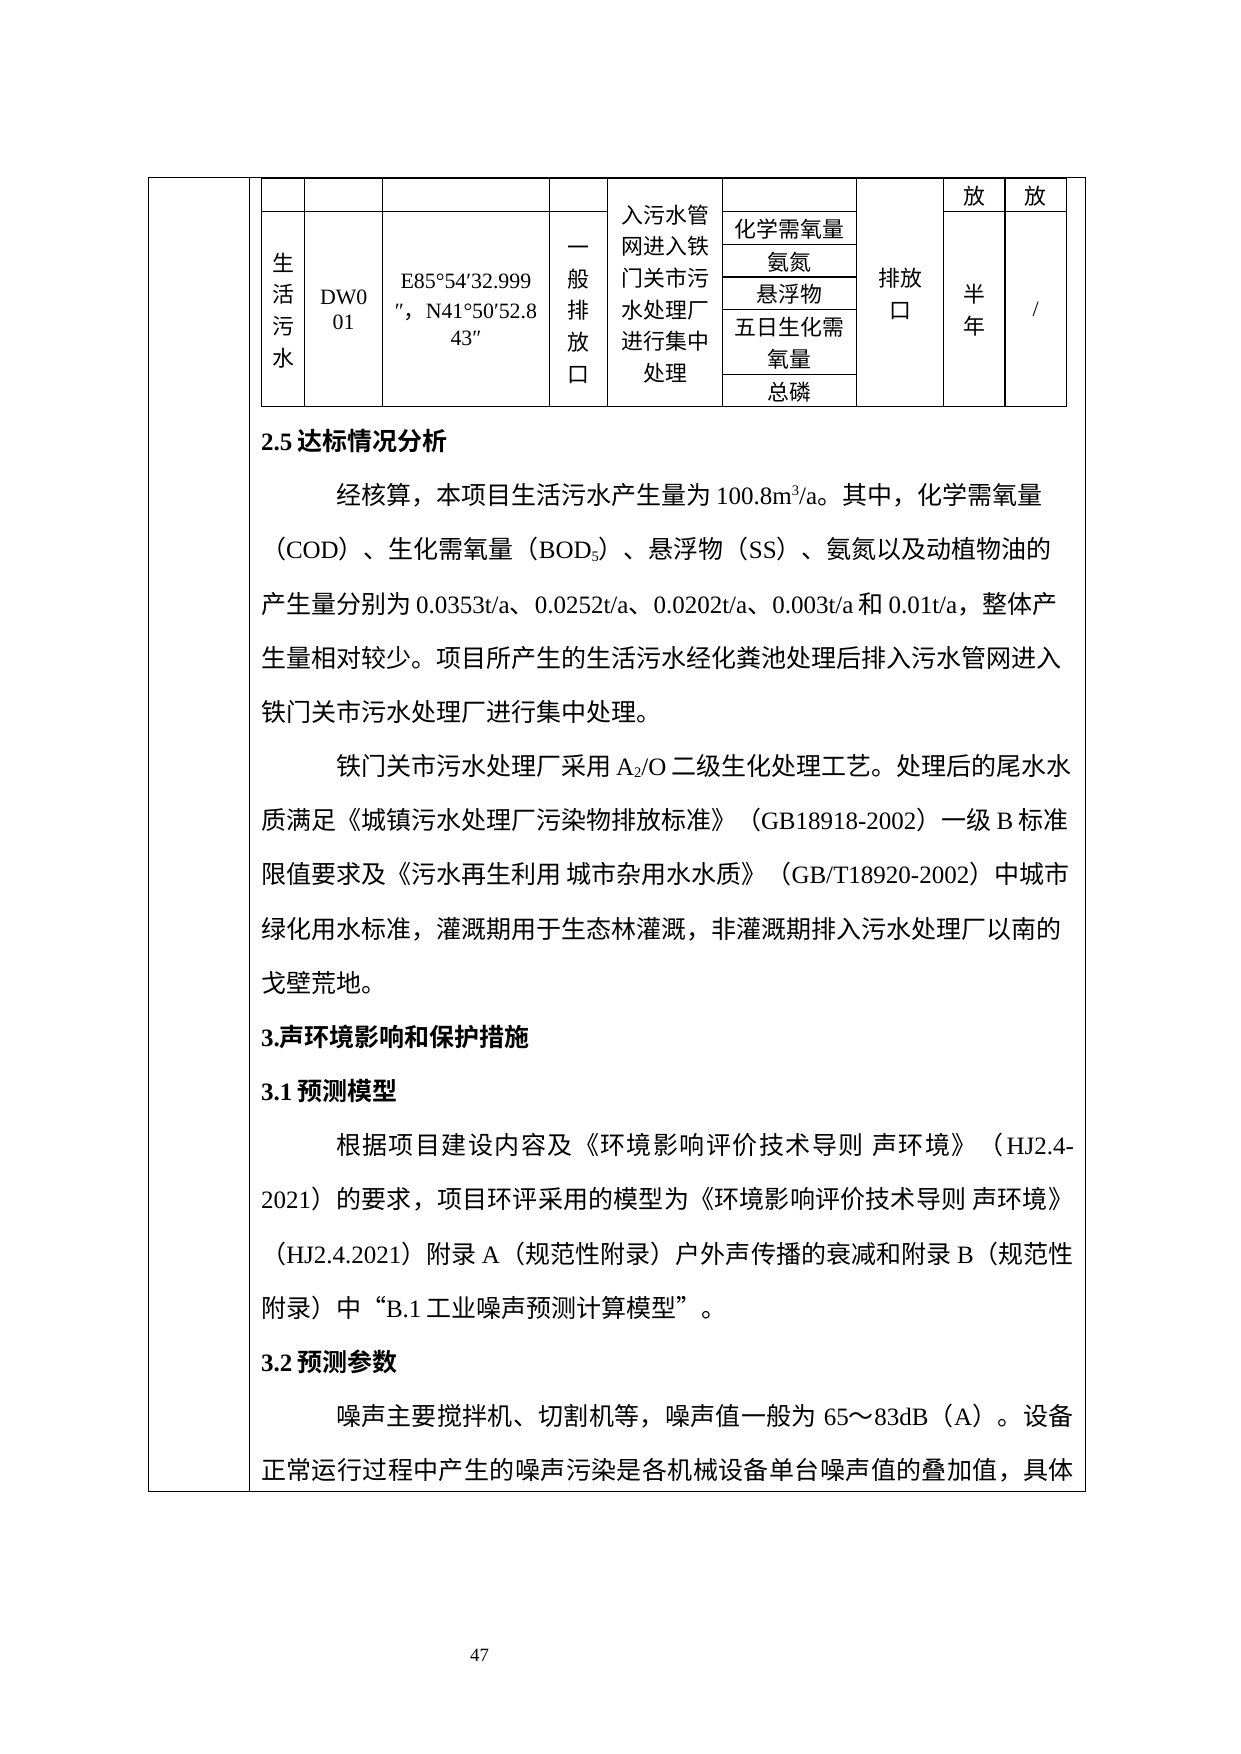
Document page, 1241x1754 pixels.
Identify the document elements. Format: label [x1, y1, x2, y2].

table_header [250, 178, 1085, 1491]
table_header [149, 178, 249, 1491]
